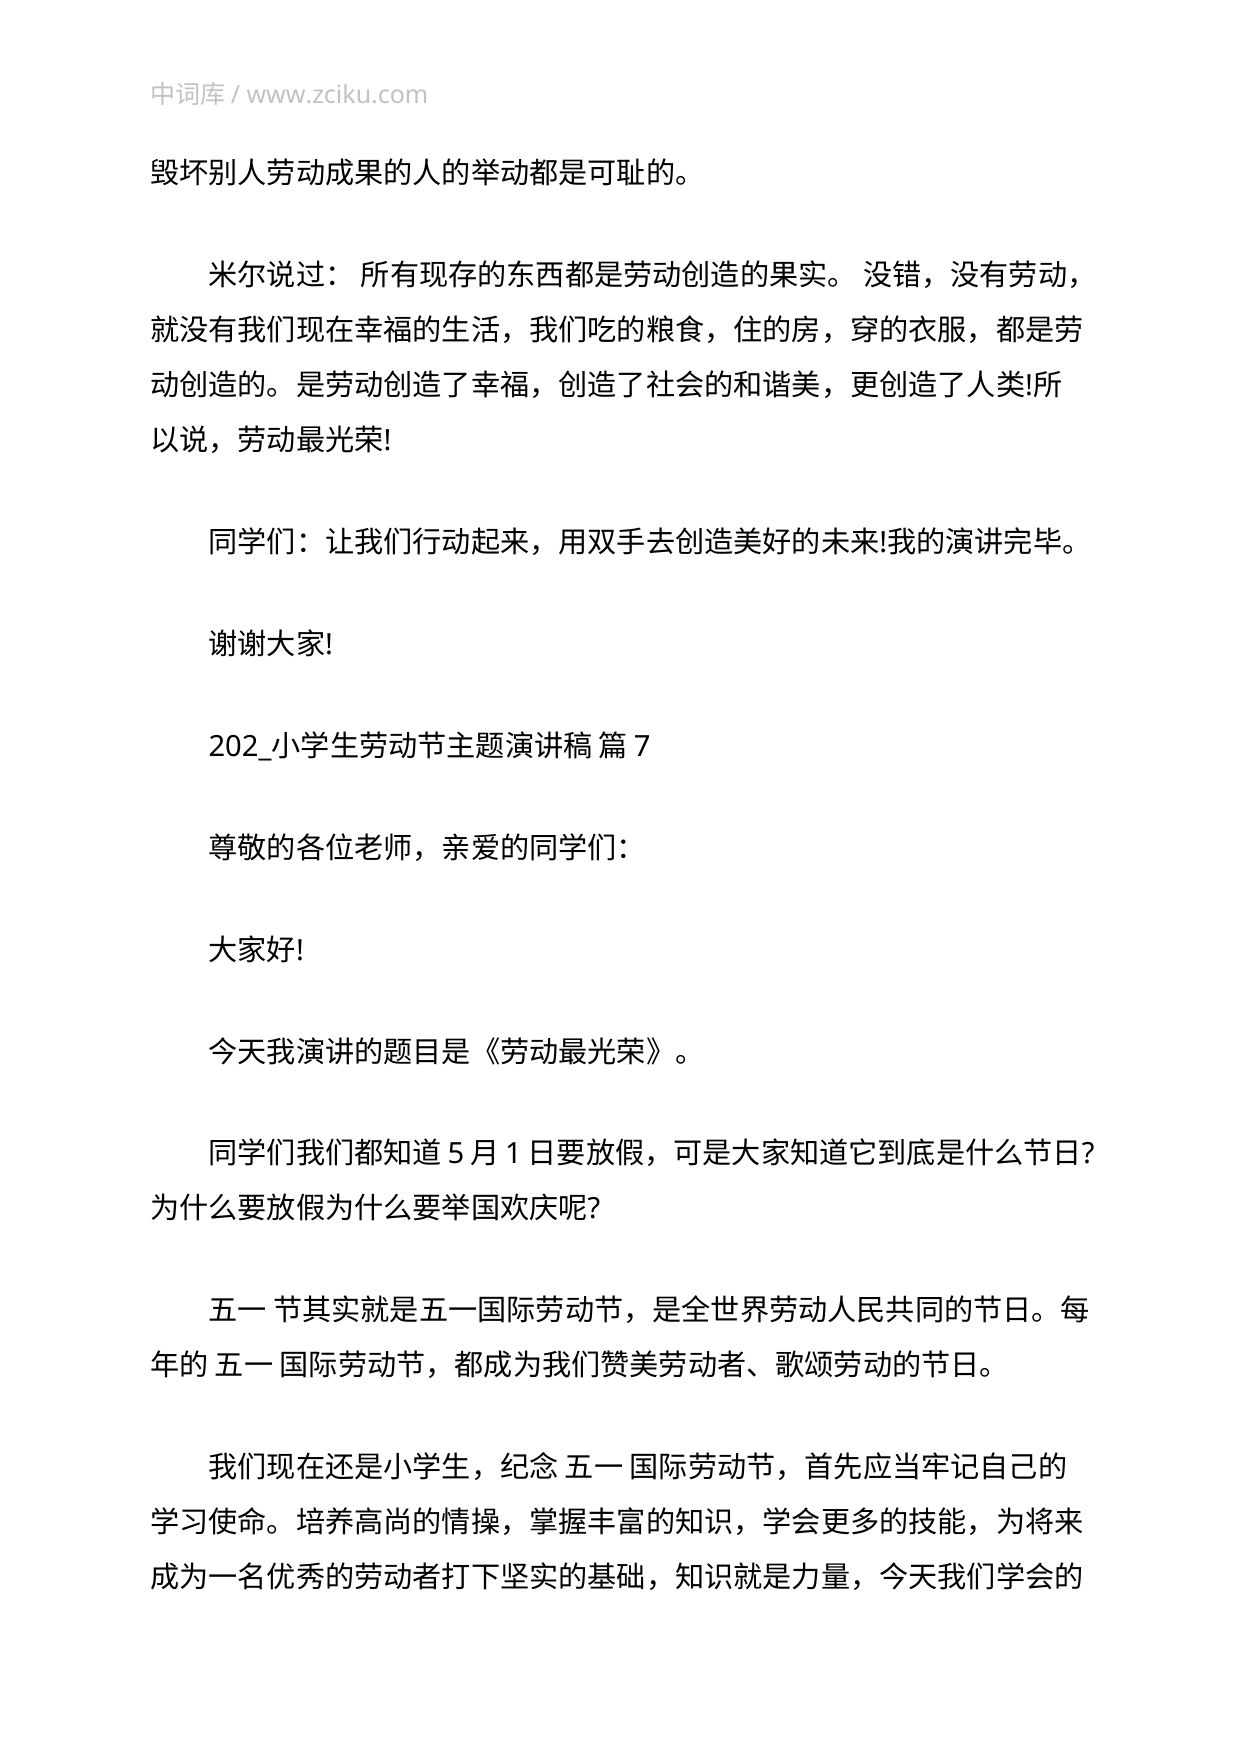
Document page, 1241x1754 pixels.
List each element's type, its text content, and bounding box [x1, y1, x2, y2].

text 谢谢大家! [150, 621, 1090, 663]
text 同学们：让我们行动起来，用双手去创造美好的未来!我的演讲完毕。 [150, 518, 1090, 561]
text 尊敬的各位老师，亲爱的同学们： [150, 824, 1090, 867]
text 大家好! [150, 926, 1090, 969]
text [150, 1444, 1090, 1596]
text 202_小学生劳动节主题演讲稿 篇7 [150, 722, 1090, 765]
text 米尔说过： 所有现存的东西都是劳动创造的果实。 没错，没有劳动，就没有我们现在幸福的生活，我们吃的粮食，住的房，穿的衣服，都是劳动创造的。是劳动创造了幸福，创造了社会的和谐美，更创造了人类!所以说，劳动最光荣! [150, 252, 1090, 459]
text 五一 节其实就是五一国际劳动节，是全世界劳动人民共同的节日。每年的 五一 国际劳动节，都成为我们赞美劳动者、歌颂劳动的节日。 [150, 1287, 1090, 1384]
text 同学们我们都知道5月1日要放假，可是大家知道它到底是什么节日?为什么要放假为什么要举国欢庆呢? [150, 1130, 1090, 1227]
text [150, 150, 1090, 192]
text 今天我演讲的题目是《劳动最光荣》。 [150, 1028, 1090, 1071]
